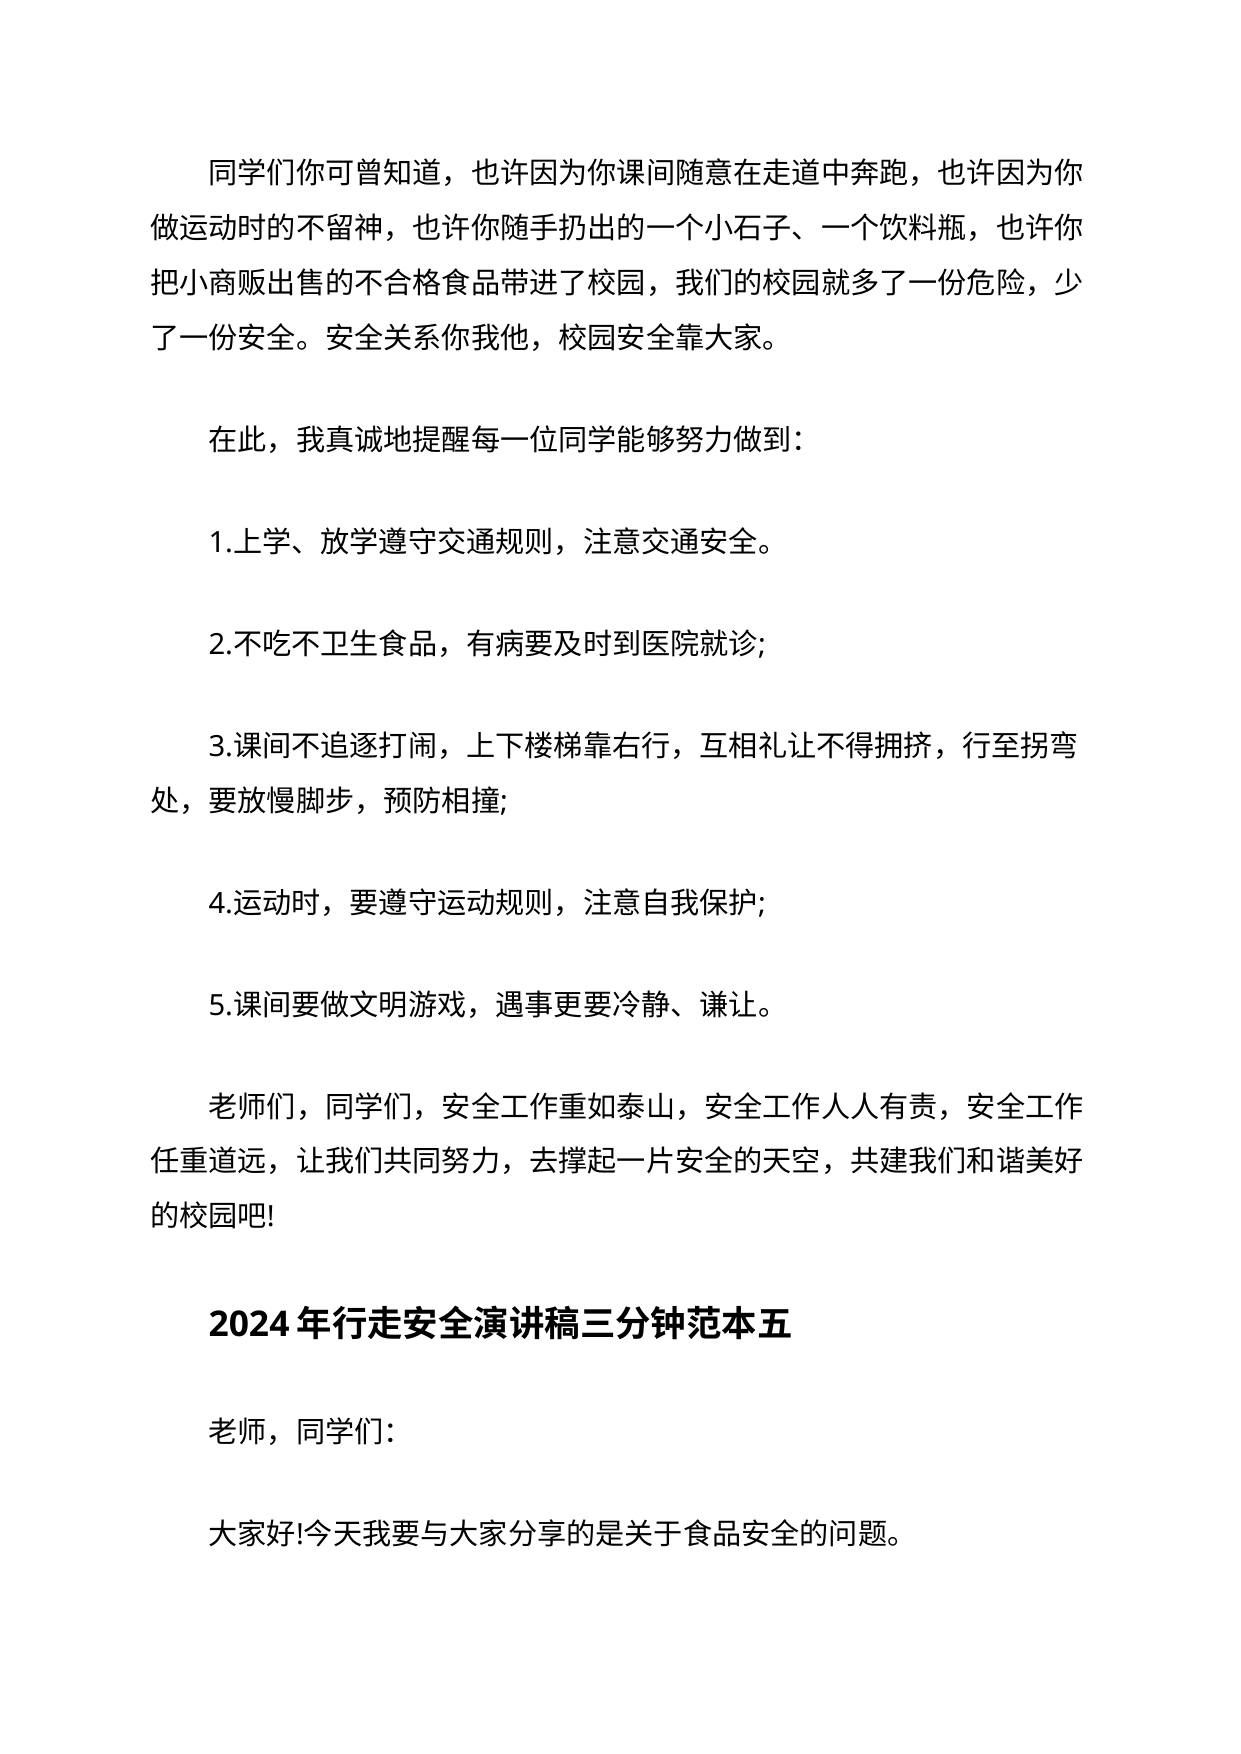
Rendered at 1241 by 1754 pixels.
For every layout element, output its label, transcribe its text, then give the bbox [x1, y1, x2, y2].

text 4.运动时，要遵守运动规则，注意自我保护; [150, 879, 1090, 922]
text 老师，同学们： [150, 1408, 1090, 1451]
text 2024年行走安全演讲稿三分钟范本五 [150, 1295, 1090, 1346]
text 3.课间不追逐打闹，上下楼梯靠右行，互相礼让不得拥挤，行至拐弯处，要放慢脚步，预防相撞; [150, 722, 1090, 819]
text 5.课间要做文明游戏，遇事更要冷静、谦让。 [150, 981, 1090, 1023]
text 大家好!今天我要与大家分享的是关于食品安全的问题。 [150, 1510, 1090, 1553]
text 老师们，同学们，安全工作重如泰山，安全工作人人有责，安全工作任重道远，让我们共同努力，去撑起一片安全的天空，共建我们和谐美好的校园吧! [150, 1083, 1090, 1235]
text 1.上学、放学遵守交通规则，注意交通安全。 [150, 518, 1090, 561]
text 同学们你可曾知道，也许因为你课间随意在走道中奔跑，也许因为你做运动时的不留神，也许你随手扔出的一个小石子、一个饮料瓶，也许你把小商贩出售的不合格食品带进了校园，我们的校园就多了一份危险，少了一份安全。安全关系你我他，校园安全靠大家。 [150, 150, 1090, 357]
text 在此，我真诚地提醒每一位同学能够努力做到： [150, 416, 1090, 459]
text 2.不吃不卫生食品，有病要及时到医院就诊; [150, 620, 1090, 663]
